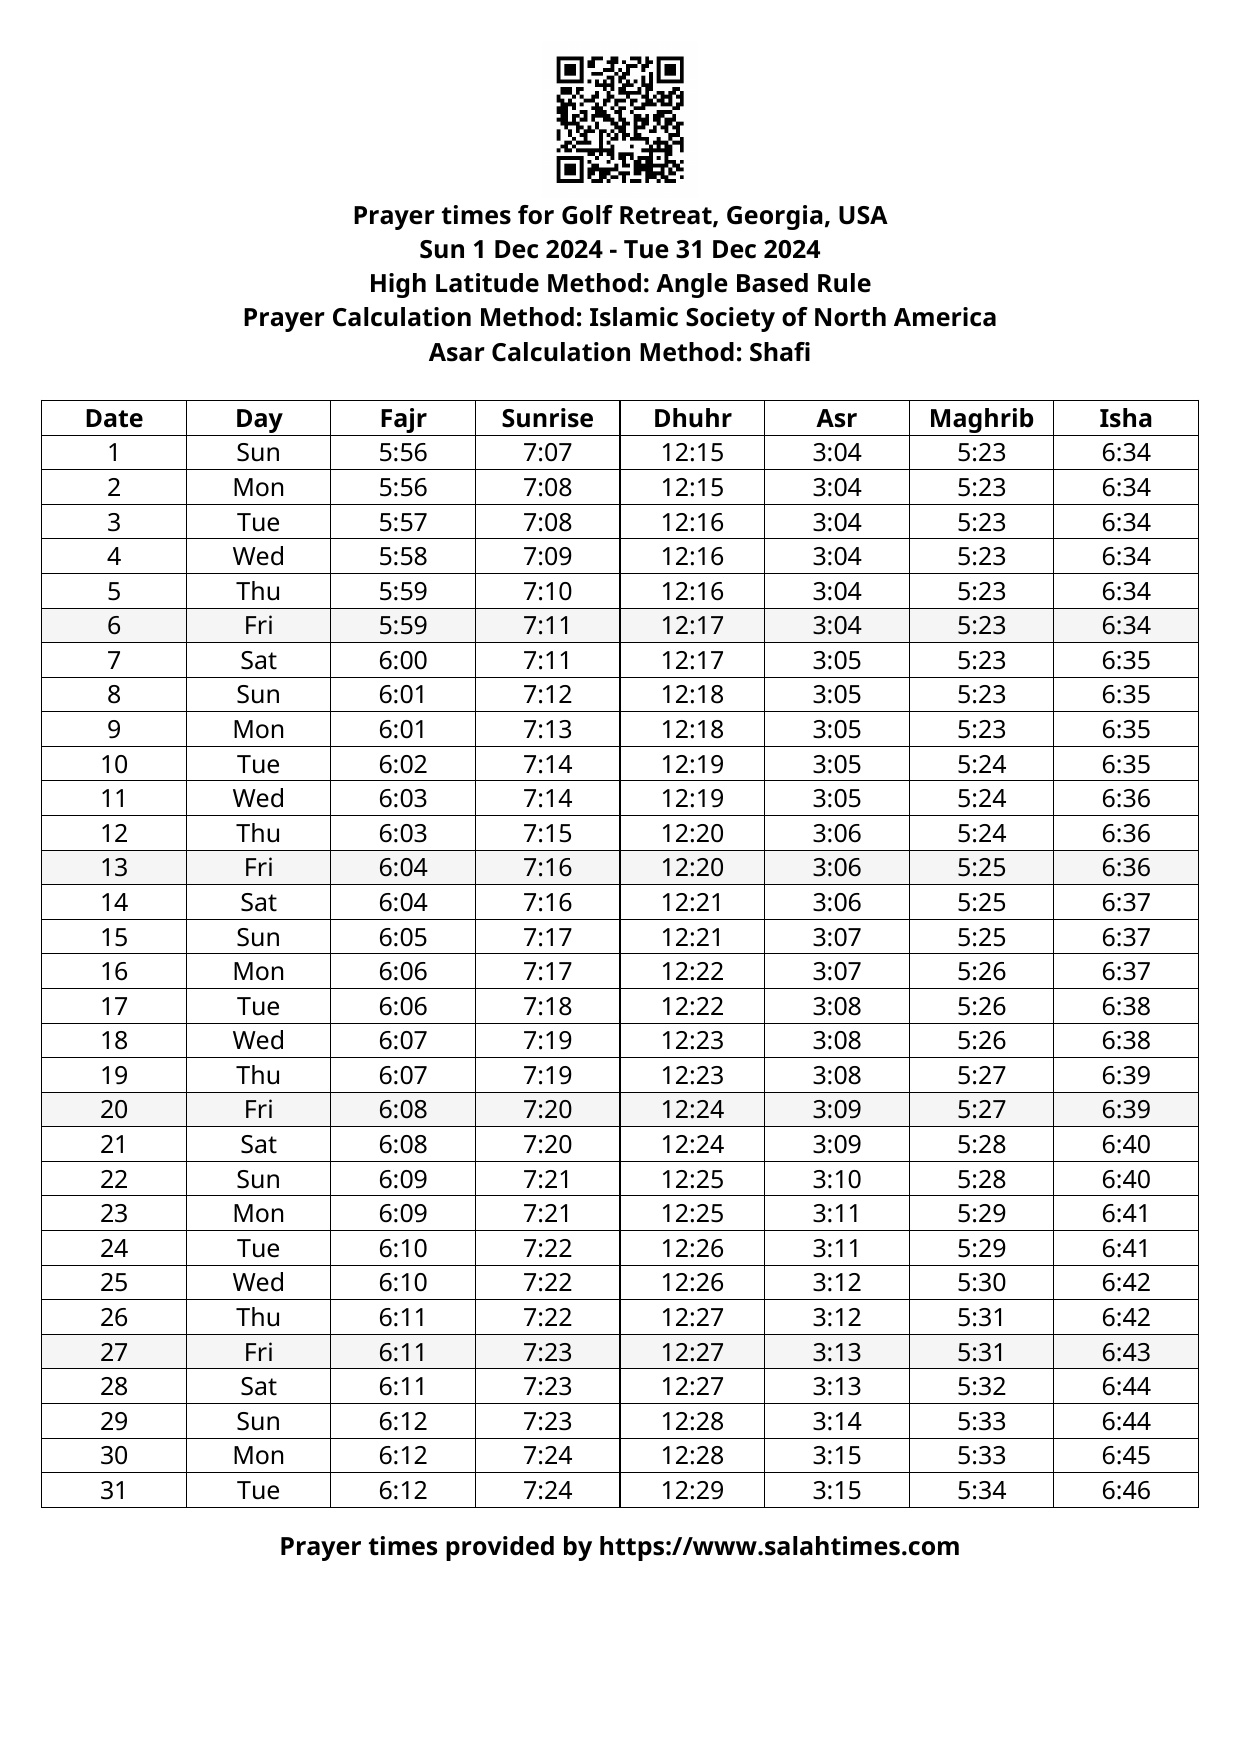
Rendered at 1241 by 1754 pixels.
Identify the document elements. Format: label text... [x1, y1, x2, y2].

table_cell Thu [187, 574, 330, 607]
table_cell 7:14 [476, 781, 619, 815]
table_cell 6:34 [1054, 436, 1198, 469]
table_cell 6:12 [331, 1439, 475, 1472]
table_cell 5:24 [910, 781, 1053, 815]
table_cell 3:08 [765, 989, 909, 1022]
table_cell 6:41 [1054, 1231, 1198, 1264]
table_cell Tue [187, 1473, 330, 1507]
table_cell 5:58 [331, 539, 475, 573]
text Prayer Calculation Method: Islamic Society of North America [42, 300, 1198, 334]
table_cell 7:08 [476, 505, 619, 538]
table_cell 3:11 [765, 1196, 909, 1230]
table_cell 5:26 [910, 1024, 1053, 1057]
table_cell 6:41 [1054, 1196, 1198, 1230]
table_cell 6:12 [331, 1473, 475, 1507]
table_cell 29 [42, 1404, 186, 1437]
table_cell 6:12 [331, 1404, 475, 1437]
table_cell 6:11 [331, 1300, 475, 1334]
table_cell 17 [42, 989, 186, 1022]
table_cell 3:06 [765, 816, 909, 849]
table_cell 12:26 [621, 1266, 764, 1299]
table_cell 7:17 [476, 954, 619, 988]
table_cell 6:38 [1054, 1024, 1198, 1057]
table_cell 12:22 [621, 954, 764, 988]
table_cell Tue [187, 747, 330, 780]
table_cell 5:34 [910, 1473, 1053, 1507]
table_cell 7:21 [476, 1162, 619, 1195]
table_header Asr [765, 401, 909, 434]
table_cell 23 [42, 1196, 186, 1230]
table_cell 6:36 [1054, 781, 1198, 815]
table_cell 6:37 [1054, 920, 1198, 953]
table_cell 12:23 [621, 1024, 764, 1057]
table_cell 5:27 [910, 1058, 1053, 1092]
table_cell 8 [42, 678, 186, 711]
table_cell 16 [42, 954, 186, 988]
table_cell 12:18 [621, 712, 764, 746]
table_cell 6:05 [331, 920, 475, 953]
table_cell 3:14 [765, 1404, 909, 1437]
table_cell 6:09 [331, 1162, 475, 1195]
table_cell Sun [187, 1404, 330, 1437]
table_cell 6:45 [1054, 1439, 1198, 1472]
table_cell 5:24 [910, 747, 1053, 780]
table_cell 26 [42, 1300, 186, 1334]
table_cell 6:35 [1054, 747, 1198, 780]
table_cell 5:59 [331, 609, 475, 642]
table_cell 5:26 [910, 989, 1053, 1022]
table_cell 3:08 [765, 1024, 909, 1057]
table_header Maghrib [910, 401, 1053, 434]
table_cell 6:39 [1054, 1058, 1198, 1092]
table_cell 3:05 [765, 781, 909, 815]
table_cell 7:19 [476, 1024, 619, 1057]
text Asar Calculation Method: Shafi [42, 334, 1198, 368]
table_cell Sat [187, 643, 330, 677]
table_cell 12:23 [621, 1058, 764, 1092]
table_cell 3:04 [765, 539, 909, 573]
table_cell Thu [187, 816, 330, 849]
table_cell 5:23 [910, 505, 1053, 538]
table_cell 19 [42, 1058, 186, 1092]
table_cell 7:24 [476, 1439, 619, 1472]
table_cell 6:40 [1054, 1162, 1198, 1195]
table_cell 7:16 [476, 885, 619, 919]
text Prayer times for Golf Retreat, Georgia, USA [42, 198, 1198, 232]
table_cell 6:34 [1054, 574, 1198, 607]
table_cell 6:08 [331, 1093, 475, 1126]
table_cell 5:56 [331, 436, 475, 469]
table_cell 3:15 [765, 1439, 909, 1472]
table_cell Mon [187, 1439, 330, 1472]
table_cell 12:27 [621, 1369, 764, 1403]
table_cell 5:29 [910, 1196, 1053, 1230]
table_cell Wed [187, 1266, 330, 1299]
text Prayer times provided by https://www.salahtimes.com [42, 1528, 1198, 1563]
table_cell 12:28 [621, 1404, 764, 1437]
table_cell 5:31 [910, 1335, 1053, 1368]
table_cell 12:25 [621, 1162, 764, 1195]
table_cell Thu [187, 1058, 330, 1092]
table_cell 5:59 [331, 574, 475, 607]
table_cell 6:37 [1054, 885, 1198, 919]
table_cell 3:08 [765, 1058, 909, 1092]
table_cell 6:35 [1054, 643, 1198, 677]
table_cell 6:39 [1054, 1093, 1198, 1126]
table_cell 7:16 [476, 851, 619, 884]
table_cell 7:23 [476, 1404, 619, 1437]
table_cell 6:35 [1054, 678, 1198, 711]
table_header Day [187, 401, 330, 434]
table_cell 6:44 [1054, 1369, 1198, 1403]
table_cell 12:17 [621, 609, 764, 642]
table_cell 3:04 [765, 505, 909, 538]
table_cell Mon [187, 712, 330, 746]
table_cell 12:15 [621, 436, 764, 469]
table_cell 5:28 [910, 1127, 1053, 1161]
table_cell 6:34 [1054, 470, 1198, 504]
table_cell 12:16 [621, 505, 764, 538]
table_cell 3:12 [765, 1266, 909, 1299]
table_cell Tue [187, 505, 330, 538]
table_cell 3:05 [765, 643, 909, 677]
table_cell 6:08 [331, 1127, 475, 1161]
table_cell 7:24 [476, 1473, 619, 1507]
table_cell 5:31 [910, 1300, 1053, 1334]
table_cell 5:26 [910, 954, 1053, 988]
table_cell 7:12 [476, 678, 619, 711]
table_cell 3:13 [765, 1369, 909, 1403]
table_cell 11 [42, 781, 186, 815]
table_cell 6:42 [1054, 1300, 1198, 1334]
table_cell 12:21 [621, 920, 764, 953]
table_cell 5:25 [910, 920, 1053, 953]
table_cell 15 [42, 920, 186, 953]
table_cell 12:20 [621, 816, 764, 849]
table_cell 5:25 [910, 851, 1053, 884]
table_cell 6:35 [1054, 712, 1198, 746]
table_cell 18 [42, 1024, 186, 1057]
table_cell 6:11 [331, 1335, 475, 1368]
table_cell 3:06 [765, 851, 909, 884]
table_cell Tue [187, 1231, 330, 1264]
table_cell 12:15 [621, 470, 764, 504]
table_cell 7:23 [476, 1335, 619, 1368]
table_cell 7:08 [476, 470, 619, 504]
table_cell 12:22 [621, 989, 764, 1022]
table_cell 12:24 [621, 1127, 764, 1161]
table_cell 3:15 [765, 1473, 909, 1507]
table_cell 7:09 [476, 539, 619, 573]
table_cell 30 [42, 1439, 186, 1472]
table_cell Wed [187, 1024, 330, 1057]
table_cell 5:32 [910, 1369, 1053, 1403]
table_cell 6:04 [331, 851, 475, 884]
table_cell 6:34 [1054, 539, 1198, 573]
table_cell 6:11 [331, 1369, 475, 1403]
table_cell 7:23 [476, 1369, 619, 1403]
table_cell 12:21 [621, 885, 764, 919]
table_cell 3:04 [765, 574, 909, 607]
table_cell Tue [187, 989, 330, 1022]
table_cell 3:12 [765, 1300, 909, 1334]
table_cell 3:09 [765, 1127, 909, 1161]
table_cell 6:03 [331, 816, 475, 849]
table_header Date [42, 401, 186, 434]
table_cell 6:06 [331, 989, 475, 1022]
picture [542, 41, 699, 198]
table_cell 6:07 [331, 1058, 475, 1092]
table_cell 6:00 [331, 643, 475, 677]
table_header Sunrise [476, 401, 619, 434]
table_cell 3:13 [765, 1335, 909, 1368]
table_cell 7:22 [476, 1266, 619, 1299]
table_cell 3:05 [765, 678, 909, 711]
table_cell 9 [42, 712, 186, 746]
table_cell 7:18 [476, 989, 619, 1022]
table_cell 12 [42, 816, 186, 849]
table_cell Mon [187, 954, 330, 988]
table_cell 6:04 [331, 885, 475, 919]
table_cell 7:07 [476, 436, 619, 469]
table_cell 12:19 [621, 747, 764, 780]
table_cell 6 [42, 609, 186, 642]
table_cell 12:27 [621, 1335, 764, 1368]
table_cell 6:01 [331, 712, 475, 746]
table_cell 6:43 [1054, 1335, 1198, 1368]
table_header Fajr [331, 401, 475, 434]
table_cell 13 [42, 851, 186, 884]
table_cell 28 [42, 1369, 186, 1403]
table_header Isha [1054, 401, 1198, 434]
table_cell 3:04 [765, 470, 909, 504]
table_cell 12:24 [621, 1093, 764, 1126]
table_cell Sun [187, 436, 330, 469]
table_cell Wed [187, 539, 330, 573]
table_cell 12:27 [621, 1300, 764, 1334]
table_cell 12:16 [621, 539, 764, 573]
table_cell 7:20 [476, 1093, 619, 1126]
table_cell Thu [187, 1300, 330, 1334]
table_cell 7:22 [476, 1231, 619, 1264]
text High Latitude Method: Angle Based Rule [42, 266, 1198, 300]
table_cell 12:20 [621, 851, 764, 884]
table_cell 6:46 [1054, 1473, 1198, 1507]
table_cell 5:23 [910, 574, 1053, 607]
table_cell 12:19 [621, 781, 764, 815]
table_cell 20 [42, 1093, 186, 1126]
table_cell Sun [187, 920, 330, 953]
table_cell 7:11 [476, 643, 619, 677]
table_cell 3:06 [765, 885, 909, 919]
table_cell 12:29 [621, 1473, 764, 1507]
table_cell 3:11 [765, 1231, 909, 1264]
table_cell 10 [42, 747, 186, 780]
table_cell Sat [187, 1369, 330, 1403]
table_cell 3:10 [765, 1162, 909, 1195]
table_cell 7:10 [476, 574, 619, 607]
table_cell 6:06 [331, 954, 475, 988]
table_cell 6:36 [1054, 851, 1198, 884]
table_cell Sun [187, 1162, 330, 1195]
table_cell 3:07 [765, 920, 909, 953]
table_cell 6:36 [1054, 816, 1198, 849]
table_cell 7:21 [476, 1196, 619, 1230]
table_cell 5:28 [910, 1162, 1053, 1195]
table_cell 12:17 [621, 643, 764, 677]
table_cell Fri [187, 1093, 330, 1126]
table_cell 27 [42, 1335, 186, 1368]
table_cell 12:16 [621, 574, 764, 607]
table_cell 7:15 [476, 816, 619, 849]
table_cell 12:25 [621, 1196, 764, 1230]
table_cell 5:27 [910, 1093, 1053, 1126]
table_cell 7:13 [476, 712, 619, 746]
table_cell 6:02 [331, 747, 475, 780]
table_cell 5:56 [331, 470, 475, 504]
table_cell 6:03 [331, 781, 475, 815]
table_cell 5:23 [910, 609, 1053, 642]
table_cell 7:11 [476, 609, 619, 642]
table_cell 12:28 [621, 1439, 764, 1472]
table_cell Wed [187, 781, 330, 815]
table_cell 3:05 [765, 747, 909, 780]
table_cell 5:24 [910, 816, 1053, 849]
table_cell Sat [187, 1127, 330, 1161]
table_cell 6:44 [1054, 1404, 1198, 1437]
table_cell 5:23 [910, 470, 1053, 504]
table_cell Sun [187, 678, 330, 711]
table_cell 1 [42, 436, 186, 469]
table_cell 5:33 [910, 1404, 1053, 1437]
table_cell 5:33 [910, 1439, 1053, 1472]
text Sun 1 Dec 2024 - Tue 31 Dec 2024 [42, 232, 1198, 266]
table_cell 5:23 [910, 678, 1053, 711]
table_cell 5:23 [910, 436, 1053, 469]
table_cell Sat [187, 885, 330, 919]
table_cell 6:07 [331, 1024, 475, 1057]
table_cell 5:57 [331, 505, 475, 538]
table_cell 12:26 [621, 1231, 764, 1264]
table_cell 5:23 [910, 712, 1053, 746]
table_cell 25 [42, 1266, 186, 1299]
table_cell 5 [42, 574, 186, 607]
table_cell 3:04 [765, 436, 909, 469]
table_cell 6:10 [331, 1231, 475, 1264]
table_cell 3:04 [765, 609, 909, 642]
table_cell Fri [187, 851, 330, 884]
table_cell Fri [187, 1335, 330, 1368]
table_cell 6:40 [1054, 1127, 1198, 1161]
table_cell 6:10 [331, 1266, 475, 1299]
table_cell Mon [187, 470, 330, 504]
table_cell 6:38 [1054, 989, 1198, 1022]
table_cell 5:23 [910, 539, 1053, 573]
table_cell 31 [42, 1473, 186, 1507]
table_cell 7:19 [476, 1058, 619, 1092]
table_cell Mon [187, 1196, 330, 1230]
table_cell 6:01 [331, 678, 475, 711]
table_cell 6:34 [1054, 505, 1198, 538]
table_cell 6:34 [1054, 609, 1198, 642]
table_cell 3:07 [765, 954, 909, 988]
table_cell Fri [187, 609, 330, 642]
table_cell 24 [42, 1231, 186, 1264]
table_cell 12:18 [621, 678, 764, 711]
table_cell 3:05 [765, 712, 909, 746]
table_cell 7:14 [476, 747, 619, 780]
table_cell 3 [42, 505, 186, 538]
table_cell 5:29 [910, 1231, 1053, 1264]
table_cell 14 [42, 885, 186, 919]
table_cell 6:42 [1054, 1266, 1198, 1299]
table_cell 6:09 [331, 1196, 475, 1230]
table_cell 22 [42, 1162, 186, 1195]
table_cell 4 [42, 539, 186, 573]
table_cell 5:30 [910, 1266, 1053, 1299]
table_cell 5:25 [910, 885, 1053, 919]
table_header Dhuhr [621, 401, 764, 434]
table_cell 7:20 [476, 1127, 619, 1161]
table_cell 7:22 [476, 1300, 619, 1334]
table_cell 6:37 [1054, 954, 1198, 988]
table_cell 21 [42, 1127, 186, 1161]
table_cell 7:17 [476, 920, 619, 953]
table_cell 3:09 [765, 1093, 909, 1126]
table_cell 2 [42, 470, 186, 504]
table_cell 7 [42, 643, 186, 677]
table_cell 5:23 [910, 643, 1053, 677]
